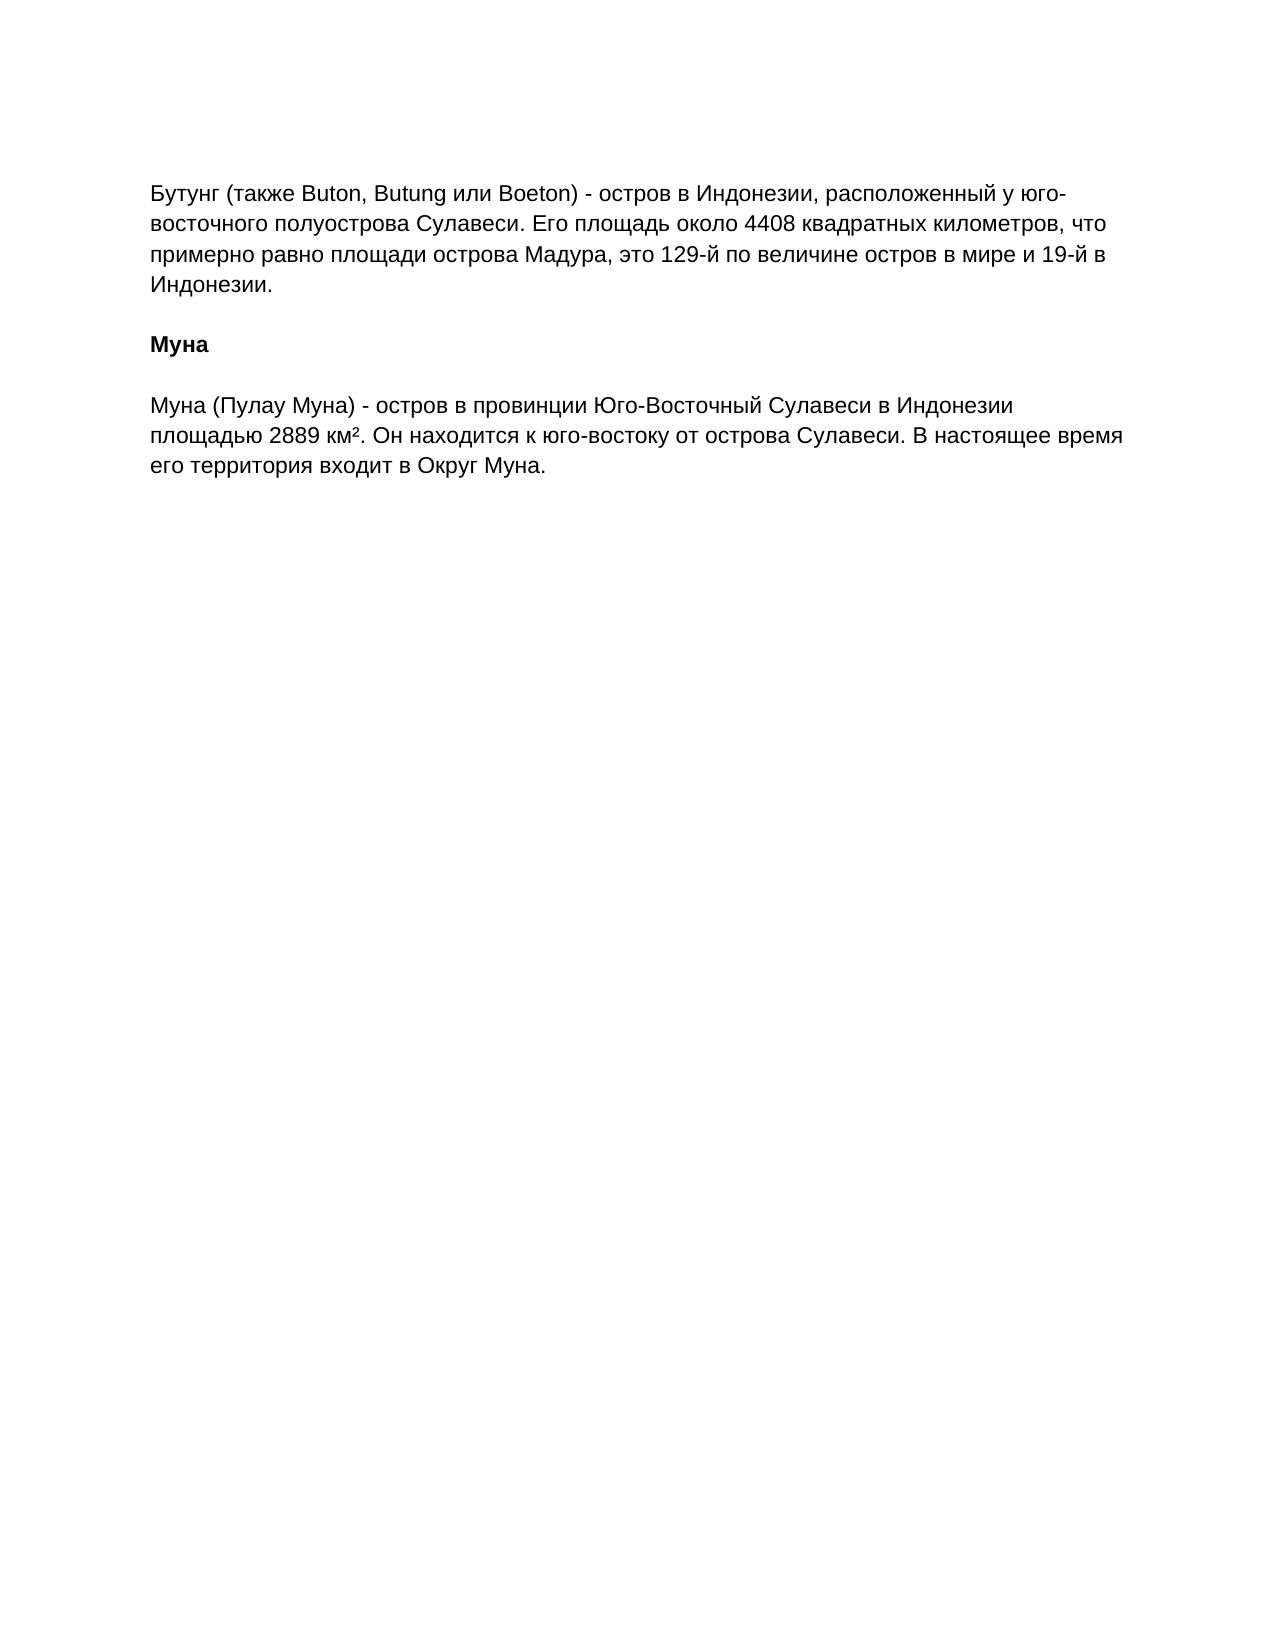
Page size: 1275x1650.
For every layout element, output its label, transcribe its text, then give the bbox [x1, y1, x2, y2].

text Муна (Пулау Муна) - остров в провинции Юго-Восточный Сулавеси в Индонезии площадью 2889 км². Он находится к юго-востоку от острова Сулавеси. В настоящее время его территория входит в Округ Муна. [150, 392, 1125, 478]
text Муна [150, 331, 1125, 358]
text Бутунг (также Buton, Butung или Boeton) - остров в Индонезии, расположенный у юго-восточного полуострова Сулавеси. Его площадь около 4408 квадратных километров, что примерно равно площади острова Мадура, это 129-й по величине остров в мире и 19-й в Индонезии. [150, 180, 1125, 297]
